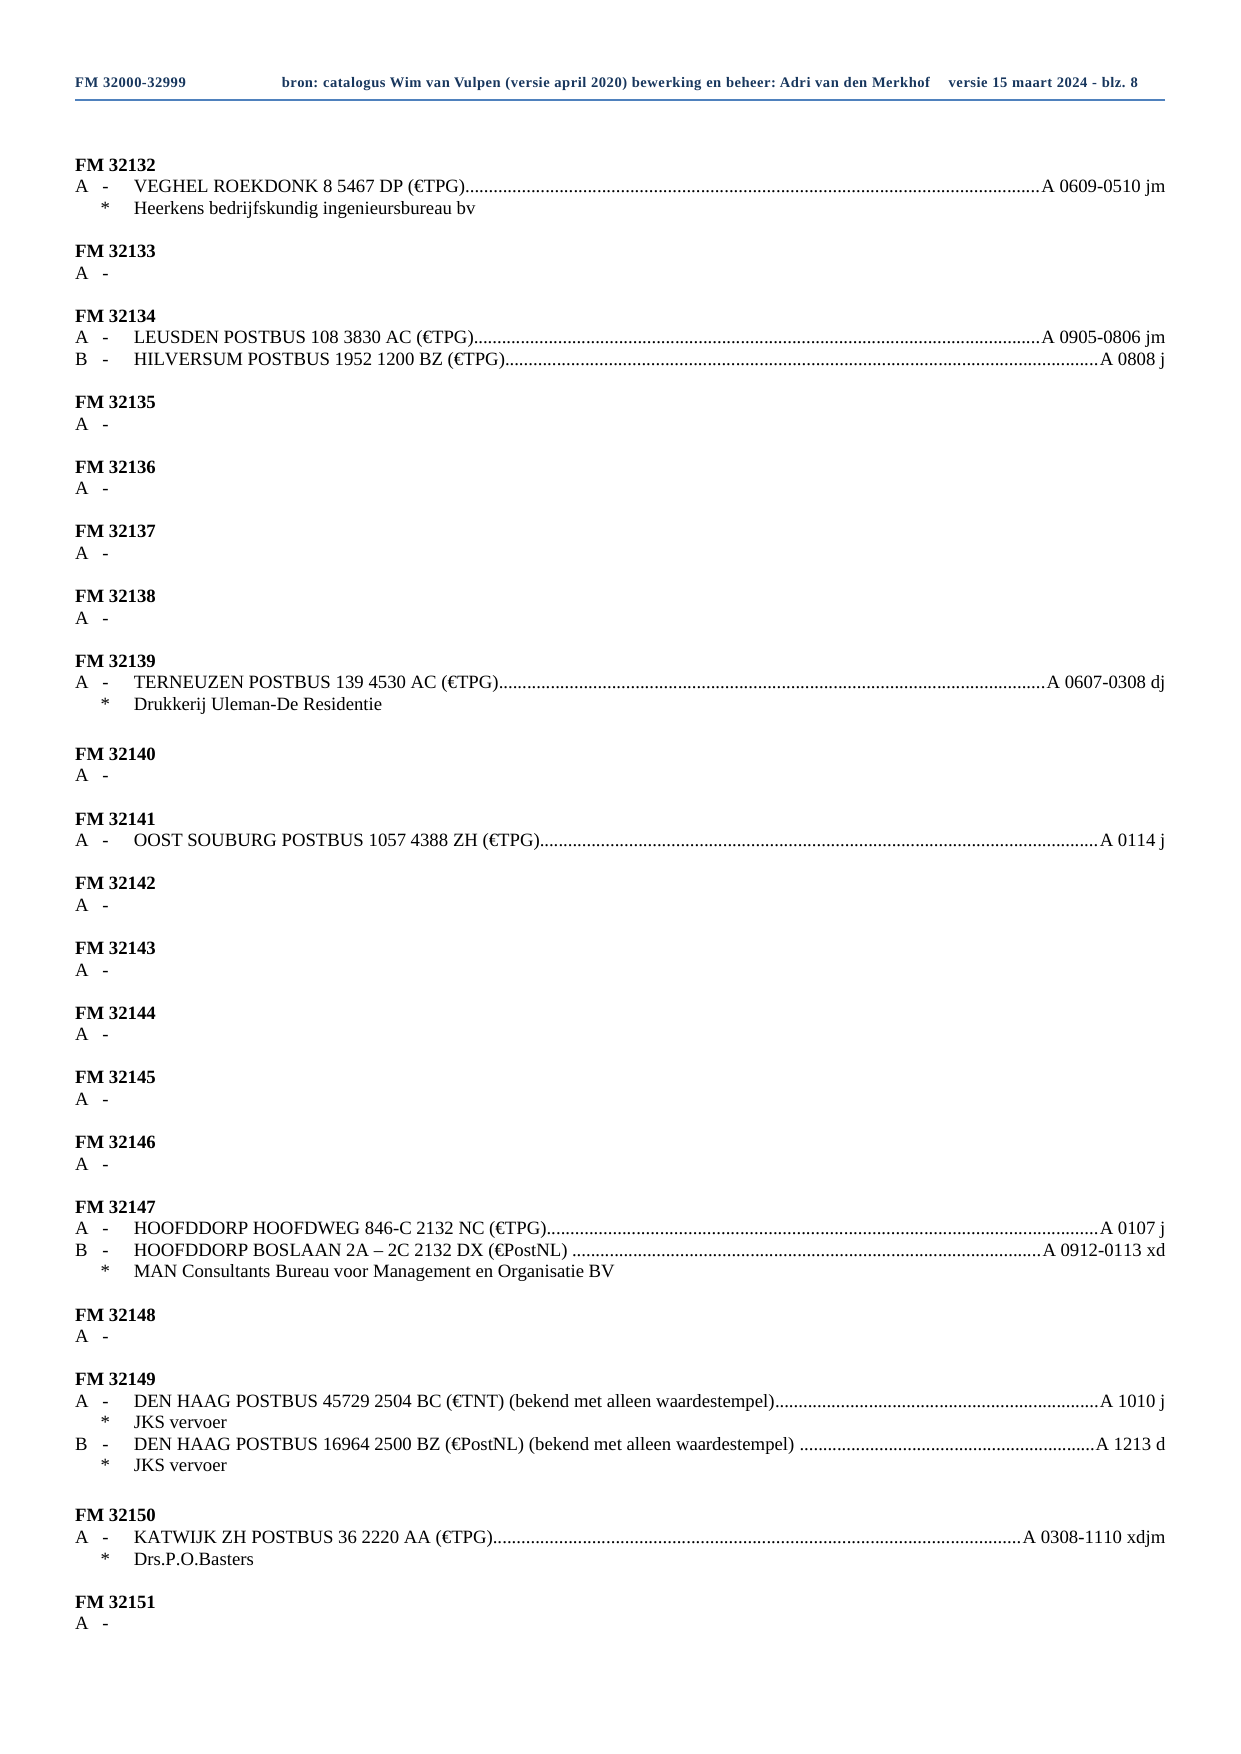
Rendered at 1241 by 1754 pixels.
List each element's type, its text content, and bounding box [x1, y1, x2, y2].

text A - [75, 958, 1165, 980]
text A - [75, 412, 1165, 434]
text FM 32139 [75, 650, 1165, 671]
text A - [75, 477, 1165, 499]
text B - HOOFDDORP BOSLAAN 2A – 2C 2132 DX (€PostNL) A 0912-0113 xd [75, 1239, 1165, 1260]
text FM 32148 [75, 1303, 1165, 1325]
text FM 32134 [75, 305, 1165, 326]
text FM 32140 [75, 743, 1165, 764]
text A - [75, 764, 1165, 786]
text FM 32150 [75, 1504, 1165, 1526]
text FM 32146 [75, 1131, 1165, 1152]
text B - HILVERSUM POSTBUS 1952 1200 BZ (€TPG) A 0808 j [75, 348, 1165, 369]
text A - [75, 607, 1165, 628]
text A - LEUSDEN POSTBUS 108 3830 AC (€TPG) A 0905-0806 jm [75, 326, 1165, 348]
text FM 32132 [75, 154, 1165, 175]
text A - OOST SOUBURG POSTBUS 1057 4388 ZH (€TPG) A 0114 j [75, 829, 1165, 851]
text FM 32145 [75, 1066, 1165, 1088]
text A - DEN HAAG POSTBUS 45729 2504 BC (€TNT) (bekend met alleen waardestempel) A 1010 j [75, 1390, 1165, 1411]
text * Drukkerij Uleman-De Residentie [75, 693, 1165, 714]
text FM 32147 [75, 1196, 1165, 1217]
text * JKS vervoer [75, 1411, 1165, 1433]
text A - [75, 1325, 1165, 1347]
text A - [75, 262, 1165, 283]
text FM 32149 [75, 1368, 1165, 1390]
text FM 32138 [75, 585, 1165, 607]
text * MAN Consultants Bureau voor Management en Organisatie BV [75, 1260, 1165, 1282]
text FM 32133 [75, 240, 1165, 262]
text * Heerkens bedrijfskundig ingenieursbureau bv [75, 197, 1165, 218]
text A - [75, 1088, 1165, 1109]
text A - HOOFDDORP HOOFDWEG 846-C 2132 NC (€TPG) A 0107 j [75, 1217, 1165, 1239]
text FM 32136 [75, 456, 1165, 477]
text A - [75, 1612, 1165, 1634]
text A - TERNEUZEN POSTBUS 139 4530 AC (€TPG) A 0607-0308 dj [75, 671, 1165, 693]
text A - KATWIJK ZH POSTBUS 36 2220 AA (€TPG) A 0308-1110 xdjm [75, 1526, 1165, 1547]
text FM 32137 [75, 520, 1165, 542]
text FM 32144 [75, 1002, 1165, 1023]
text FM 32135 [75, 391, 1165, 412]
text * Drs.P.O.Basters [75, 1547, 1165, 1569]
text FM 32142 [75, 872, 1165, 894]
text A - [75, 1152, 1165, 1174]
text A - [75, 1023, 1165, 1045]
text FM 32151 [75, 1591, 1165, 1612]
text B - DEN HAAG POSTBUS 16964 2500 BZ (€PostNL) (bekend met alleen waardestempel) A 1213 d [75, 1433, 1165, 1454]
text A - [75, 894, 1165, 915]
text FM 32141 [75, 807, 1165, 829]
text FM 32143 [75, 937, 1165, 958]
text * JKS vervoer [75, 1454, 1165, 1476]
text A - VEGHEL ROEKDONK 8 5467 DP (€TPG) A 0609-0510 jm [75, 175, 1165, 197]
text A - [75, 542, 1165, 563]
